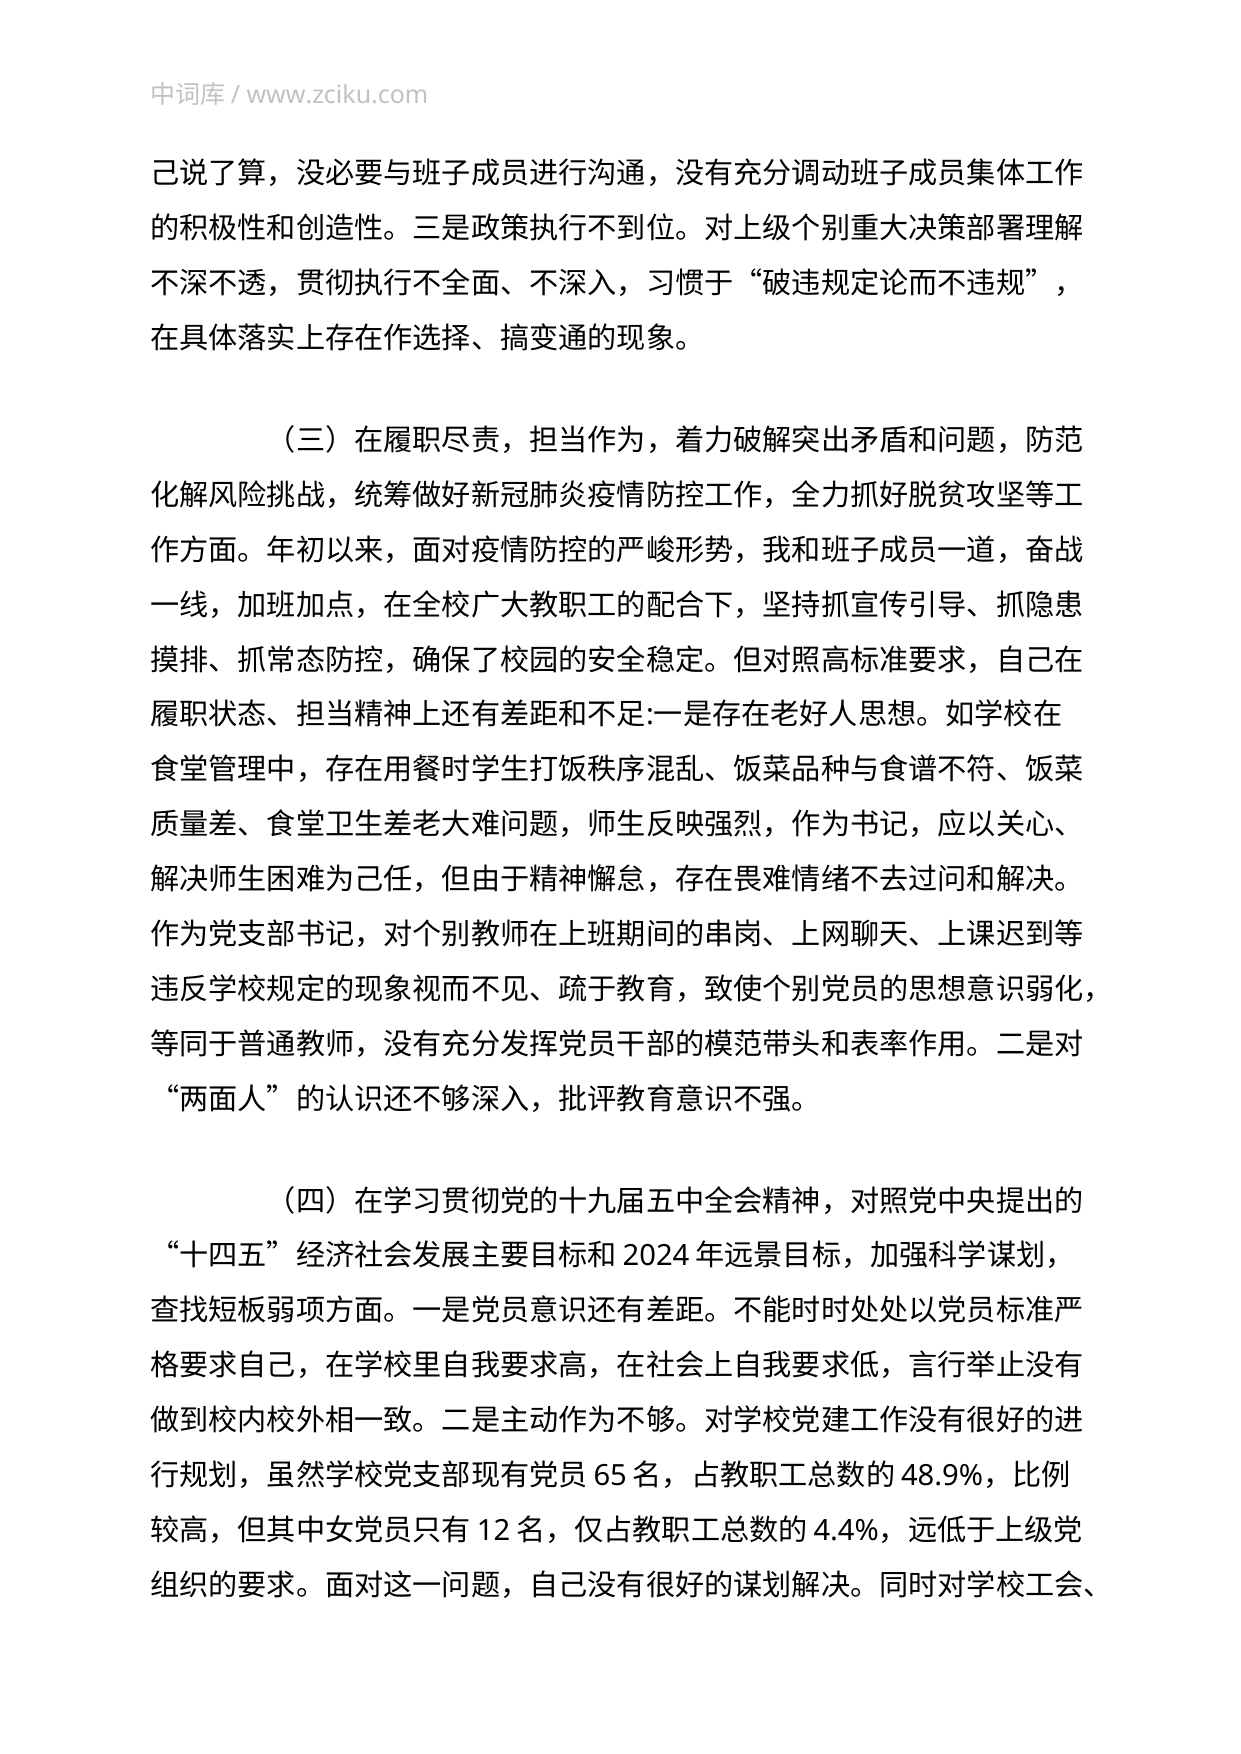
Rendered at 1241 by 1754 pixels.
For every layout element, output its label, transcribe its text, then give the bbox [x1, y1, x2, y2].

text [150, 1177, 1090, 1604]
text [150, 150, 1090, 357]
text （三）在履职尽责，担当作为，着力破解突出矛盾和问题，防范化解风险挑战，统筹做好新冠肺炎疫情防控工作，全力抓好脱贫攻坚等工作方面。年初以来，面对疫情防控的严峻形势，我和班子成员一道，奋战一线，加班加点，在全校广大教职工的配合下，坚持抓宣传引导、抓隐患摸排、抓常态防控，确保了校园的安全稳定。但对照高标准要求，自己在履职状态、担当精神上还有差距和不足:一是存在老好人思想。如学校在食堂管理中，存在用餐时学生打饭秩序混乱、饭菜品种与食谱不符、饭菜质量差、食堂卫生差老大难问题，师生反映强烈，作为书记，应以关心、解决师生困难为己任，但由于精神懈怠，存在畏难情绪不去过问和解决。作为党支部书记，对个别教师在上班期间的串岗、上网聊天、上课迟到等违反学校规定的现象视而不见、疏于教育，致使个别党员的思想意识弱化，等同于普通教师，没有充分发挥党员干部的模范带头和表率作用。二是对“两面人”的认识还不够深入，批评教育意识不强。 [150, 416, 1090, 1118]
